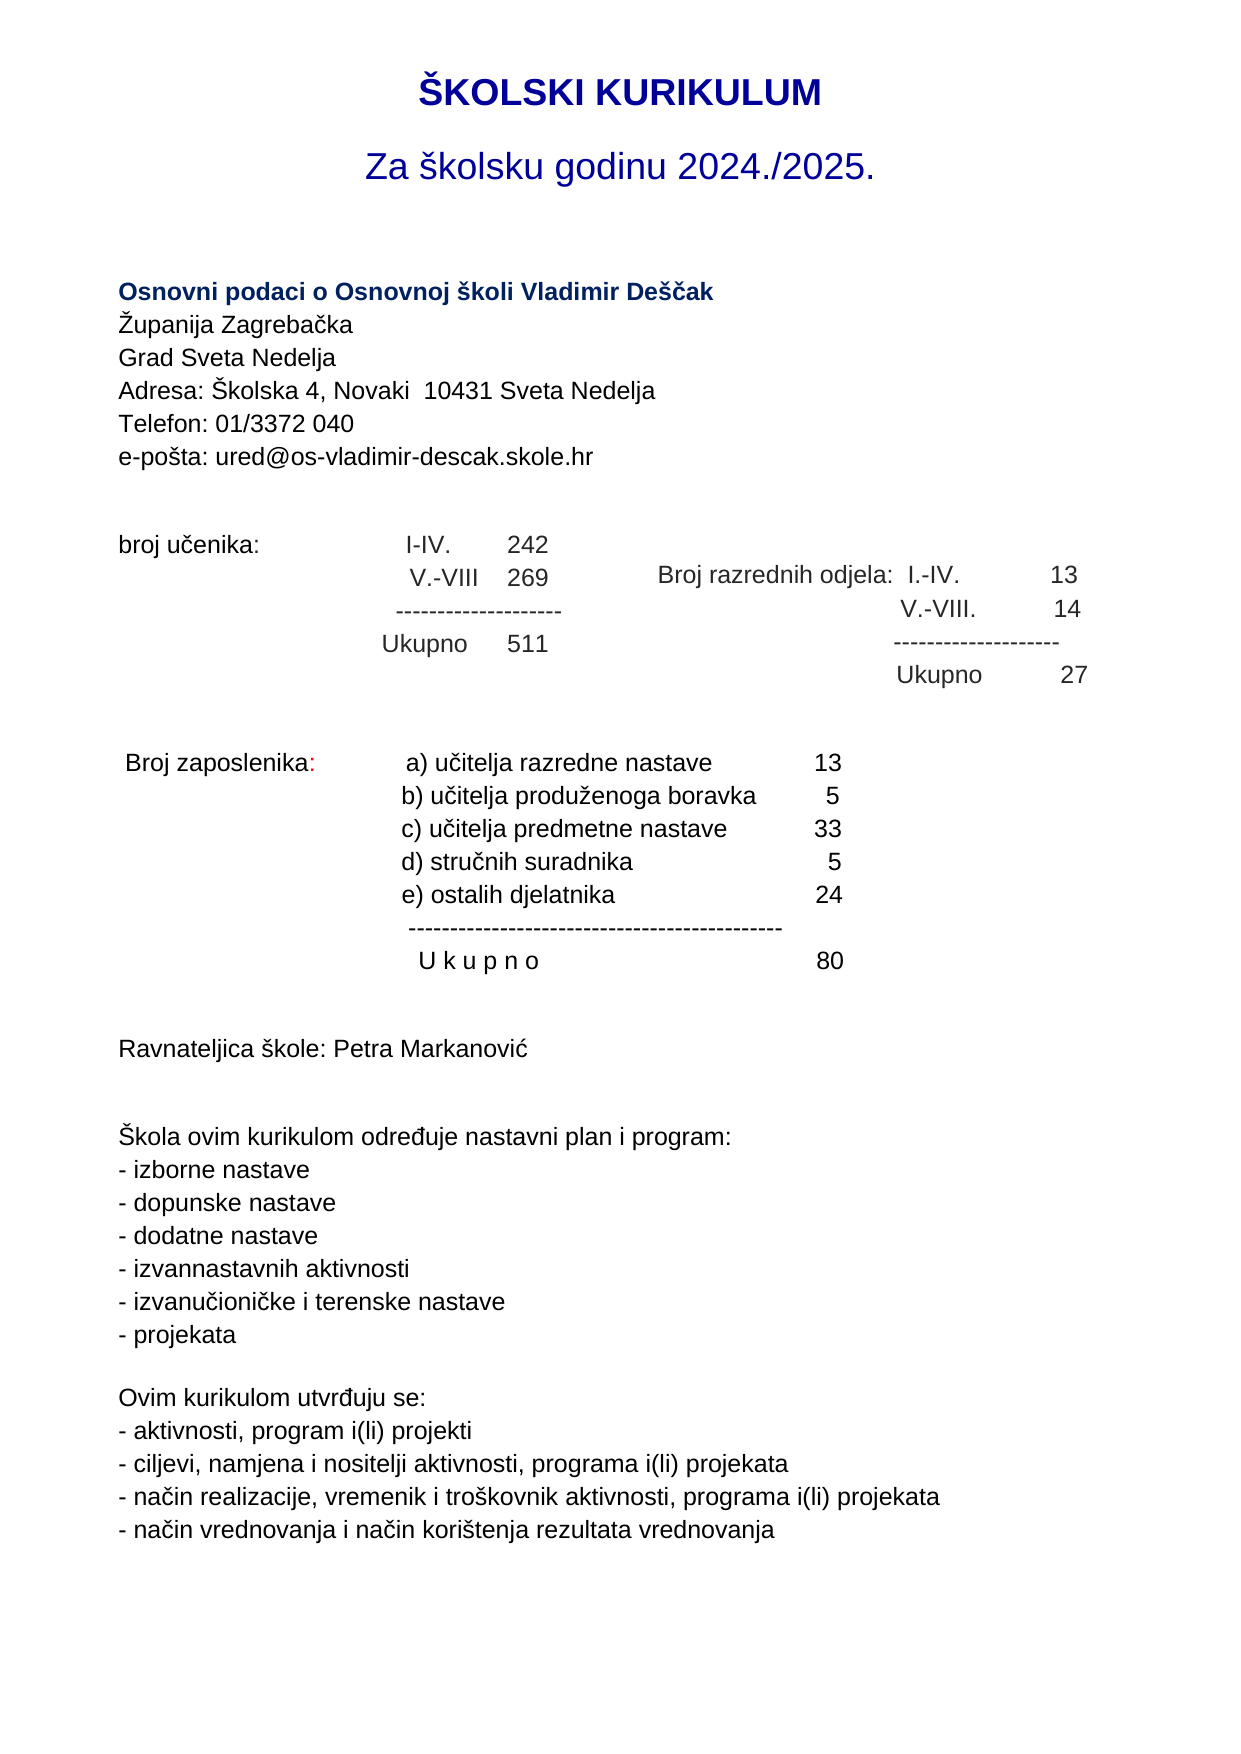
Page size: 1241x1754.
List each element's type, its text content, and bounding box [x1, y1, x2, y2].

text - izvannastavnih aktivnosti [118, 1254, 1122, 1283]
text Ravnateljica škole: Petra Markanović [118, 1034, 1122, 1062]
text - projekata [118, 1320, 1122, 1349]
text Telefon: 01/3372 040 [118, 409, 1122, 438]
text Ukupno 511 [118, 629, 582, 658]
text Broj zaposlenika: a) učitelja razredne nastave 13 [118, 748, 1122, 777]
text -------------------- [118, 596, 582, 625]
text broj učenika: I-IV. 242 [118, 530, 582, 559]
text c) učitelja predmetne nastave 33 [118, 814, 1122, 843]
text Ukupno 27 [657, 659, 1122, 688]
text -------------------- [657, 627, 1122, 655]
text - ciljevi, namjena i nositelji aktivnosti, programa i(li) projekata [118, 1449, 1122, 1478]
text V.-VIII. 14 [657, 593, 1122, 622]
text V.-VIII 269 [118, 563, 582, 592]
text d) stručnih suradnika 5 [118, 847, 1122, 876]
text Županija Zagrebačka [118, 310, 1122, 339]
text Broj razrednih odjela: I.-IV. 13 [657, 561, 1122, 589]
text U k u p n o 80 [118, 946, 1122, 1005]
text --------------------------------------------- [118, 913, 1122, 942]
text - izvanučioničke i terenske nastave [118, 1287, 1122, 1316]
text e-pošta: ured@os-vladimir-descak.skole.hr [118, 442, 1122, 471]
text Za školsku godinu 2024./2025. [118, 144, 1122, 188]
text ŠKOLSKI KURIKULUM [118, 70, 1122, 113]
text - dopunske nastave [118, 1188, 1122, 1217]
text - dodatne nastave [118, 1221, 1122, 1250]
text Škola ovim kurikulom određuje nastavni plan i program: [118, 1122, 1122, 1151]
text Osnovni podaci o Osnovnoj školi Vladimir Deščak [118, 277, 1122, 306]
text - izborne nastave [118, 1155, 1122, 1184]
text - aktivnosti, program i(li) projekti [118, 1416, 1122, 1445]
text Adresa: Školska 4, Novaki 10431 Sveta Nedelja [118, 376, 1122, 405]
text - način vrednovanja i način korištenja rezultata vrednovanja [118, 1515, 1122, 1544]
text - način realizacije, vremenik i troškovnik aktivnosti, programa i(li) projekata [118, 1482, 1122, 1511]
text b) učitelja produženoga boravka 5 [118, 781, 1122, 809]
text Grad Sveta Nedelja [118, 343, 1122, 372]
text Ovim kurikulom utvrđuju se: [118, 1383, 1122, 1412]
text e) ostalih djelatnika 24 [118, 880, 1122, 909]
